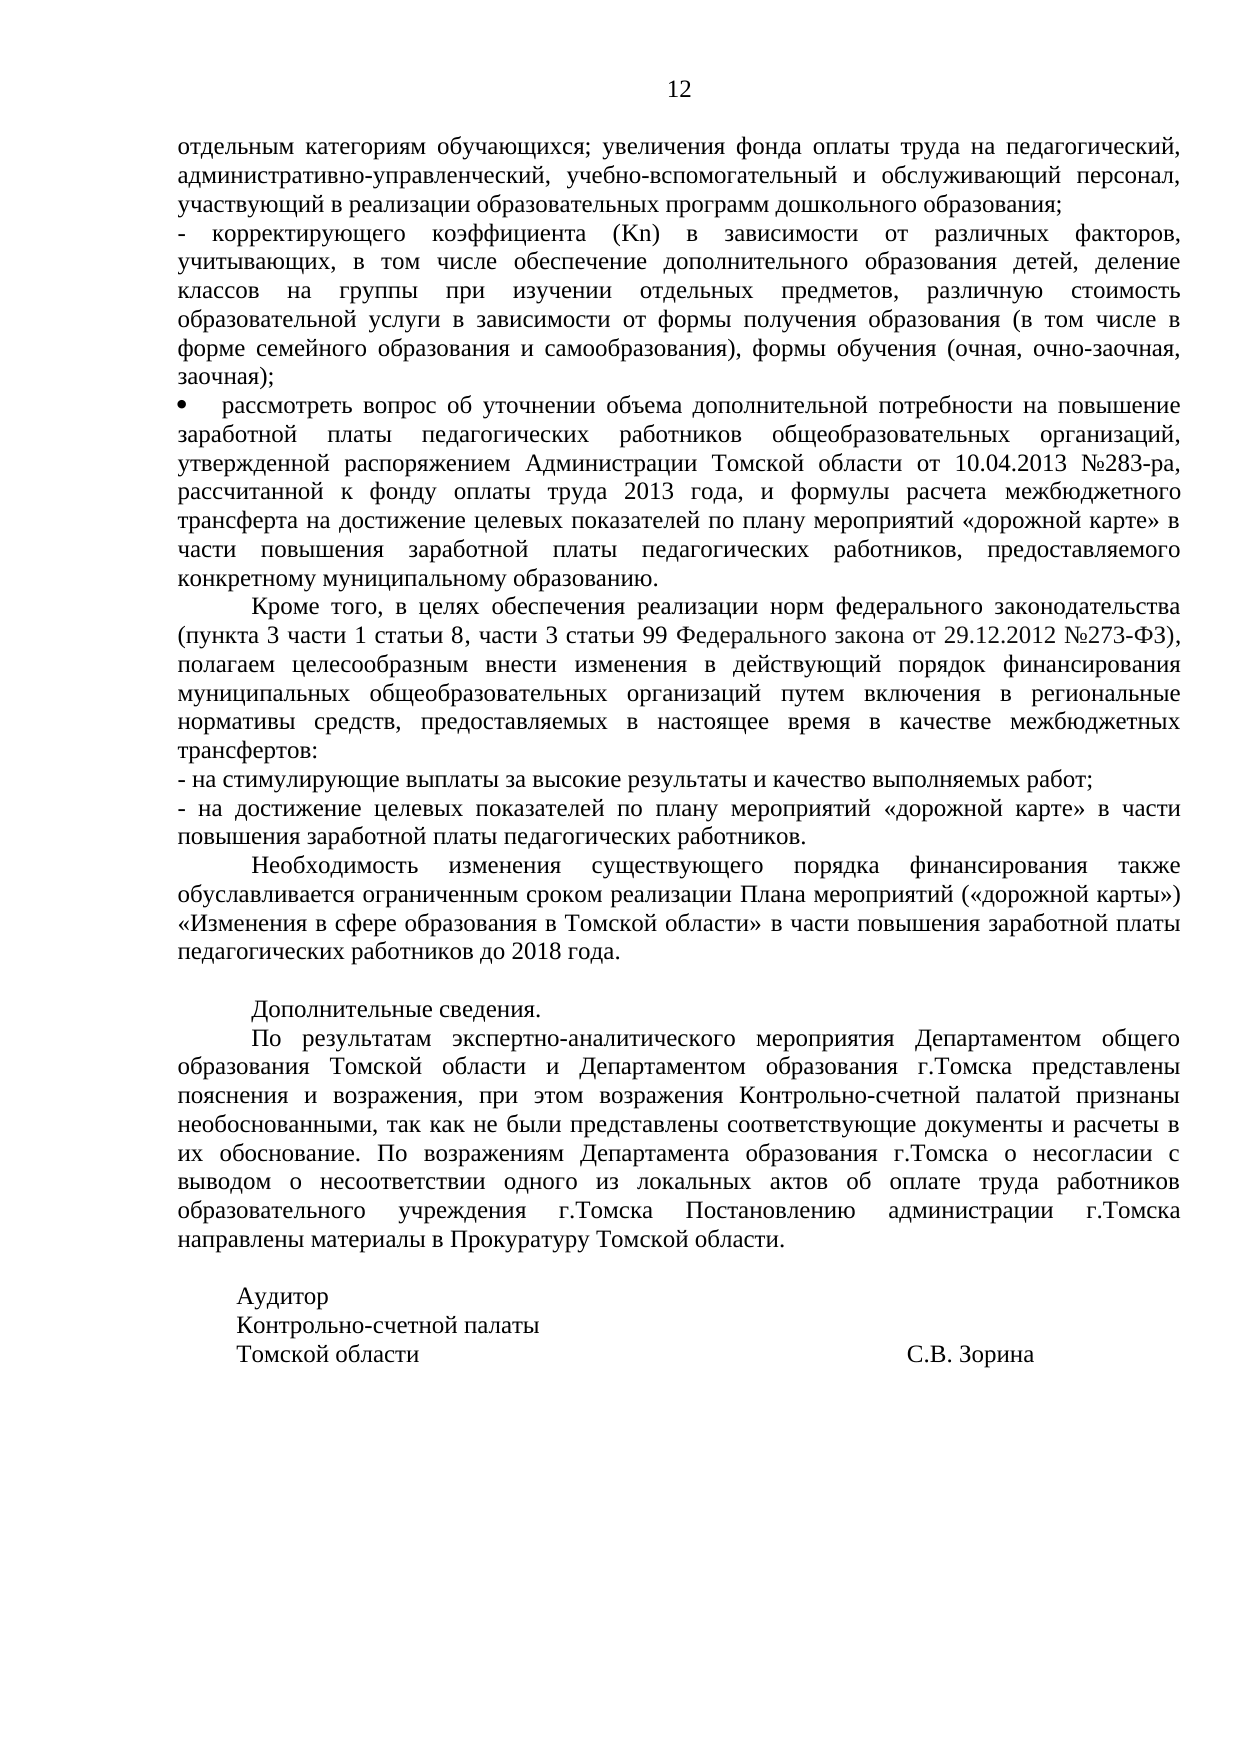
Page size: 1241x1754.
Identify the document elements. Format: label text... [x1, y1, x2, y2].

text Томской области С.В. Зорина [177, 1339, 1181, 1368]
text Аудитор [177, 1281, 1181, 1310]
text Дополнительные сведения. [177, 994, 1181, 1023]
text Необходимость изменения существующего порядка финансирования также обуславливается ограниченным сроком реализации Плана мероприятий («дорожной карты») «Изменения в сфере образования в Томской области» в части повышения заработной платы педагогических работников до 2018 года. [177, 850, 1181, 965]
text - корректирующего коэффициента (Kn) в зависимости от различных факторов, учитывающих, в том числе обеспечение дополнительного образования детей, деление классов на группы при изучении отдельных предметов, различную стоимость образовательной услуги в зависимости от формы получения образования (в том числе в форме семейного образования и самообразования), формы обучения (очная, очно-заочная, заочная); [177, 218, 1181, 390]
text Контрольно-счетной палаты [177, 1310, 1181, 1339]
text Кроме того, в целях обеспечения реализации норм федерального законодательства (пункта 3 части 1 статьи 8, части 3 статьи 99 Федерального закона от 29.12.2012 №273-ФЗ), полагаем целесообразным внести изменения в действующий порядок финансирования муниципальных общеобразовательных организаций путем включения в региональные нормативы средств, предоставляемых в настоящее время в качестве межбюджетных трансфертов: [177, 591, 1181, 764]
text По результатам экспертно-аналитического мероприятия Департаментом общего образования Томской области и Департаментом образования г.Томска представлены пояснения и возражения, при этом возражения Контрольно-счетной палатой признаны необоснованными, так как не были представлены соответствующие документы и расчеты в их обоснование. По возражениям Департамента образования г.Томска о несогласии с выводом о несоответствии одного из локальных актов об оплате труда работников образовательного учреждения г.Томска Постановлению администрации г.Томска направлены материалы в Прокуратуру Томской области. [177, 1023, 1181, 1253]
list рассмотреть вопрос об уточнении объема дополнительной потребности на повышение заработной платы педагогических работников общеобразовательных организаций, утвержденной распоряжением Администрации Томской области от 10.04.2013 №283-ра, рассчитанной к фонду оплаты труда 2013 года, и формулы расчета межбюджетного трансферта на достижение целевых показателей по плану мероприятий «дорожной карте» в части повышения заработной платы педагогических работников, предоставляемого конкретному муниципальному образованию. [177, 390, 1181, 591]
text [177, 131, 1181, 218]
list - на стимулирующие выплаты за высокие результаты и качество выполняемых работ; [177, 764, 1181, 793]
list - на достижение целевых показателей по плану мероприятий «дорожной карте» в части повышения заработной платы педагогических работников. [177, 793, 1181, 850]
